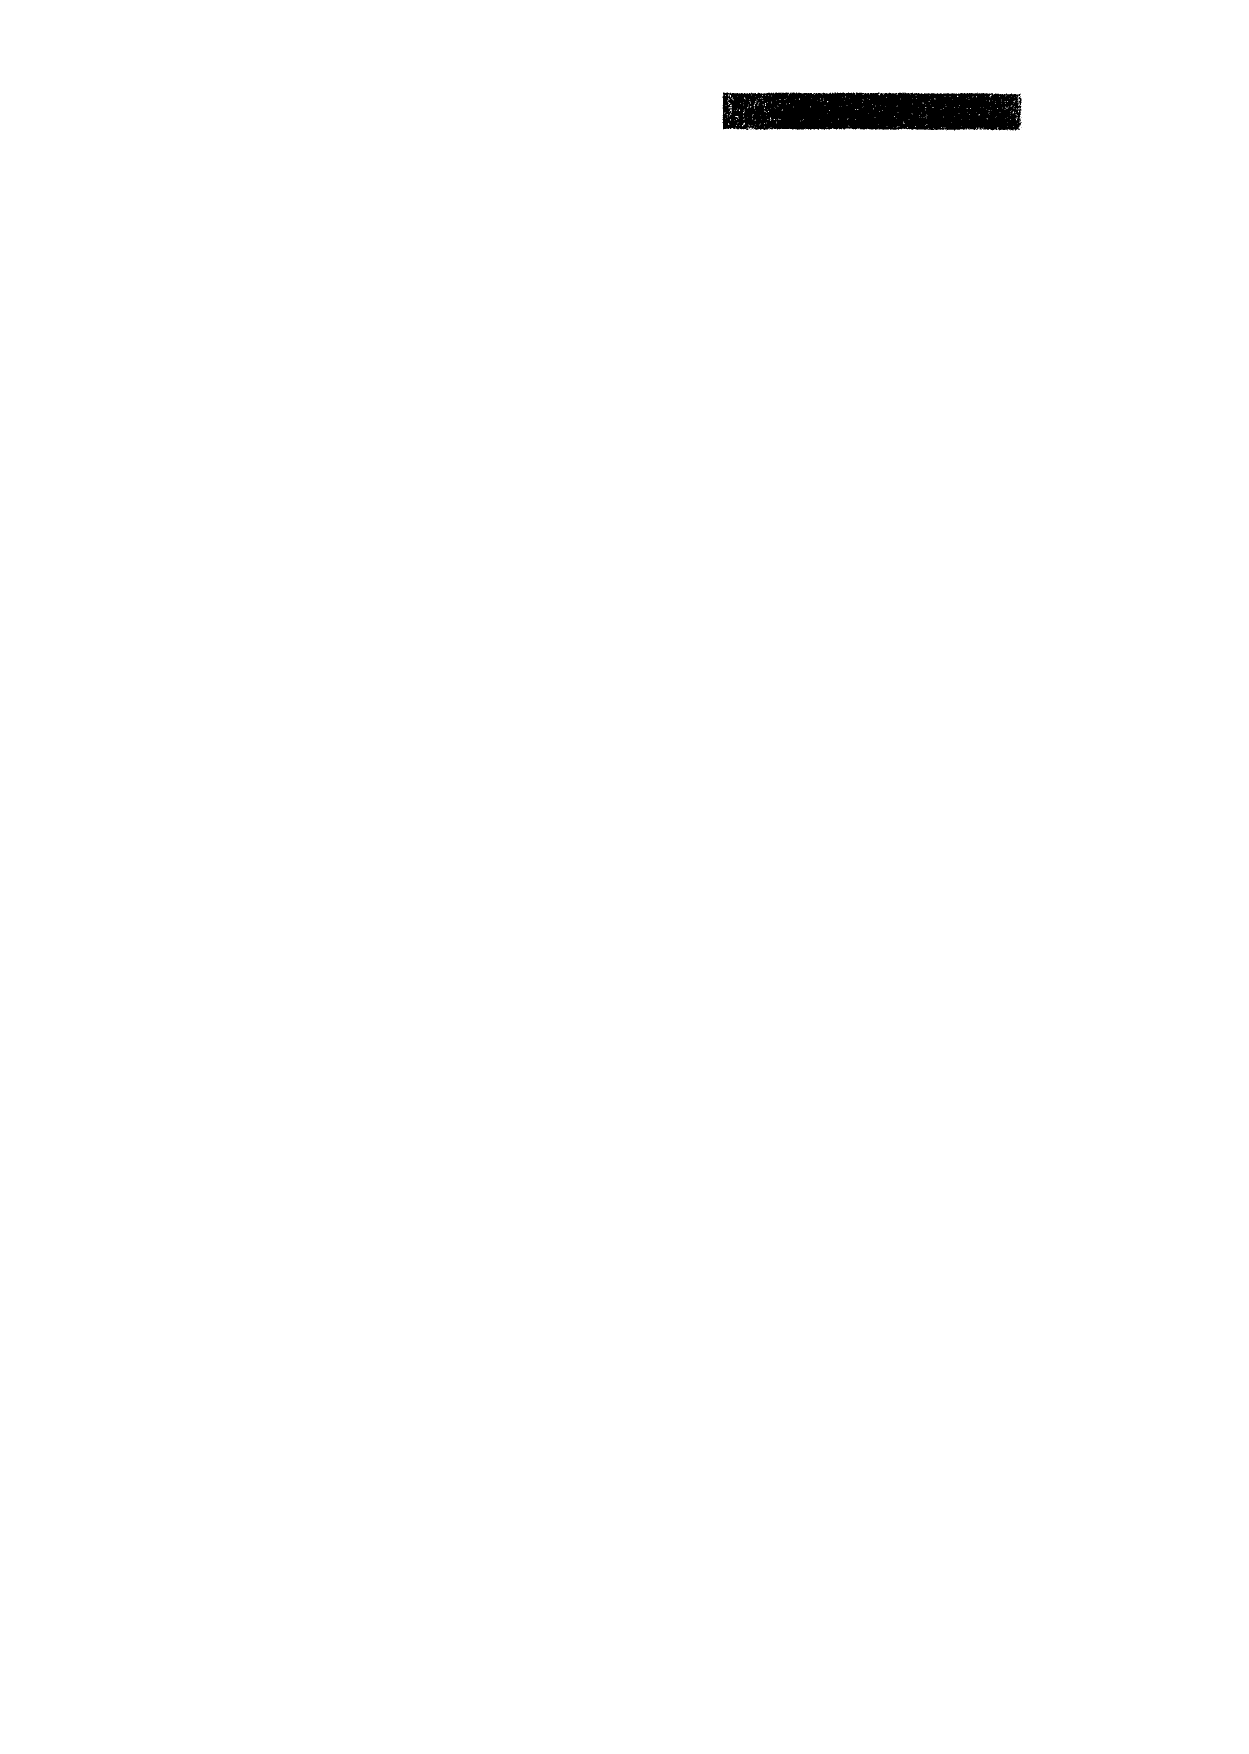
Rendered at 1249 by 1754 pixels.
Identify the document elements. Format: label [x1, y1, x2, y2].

picture [722, 91, 1022, 132]
